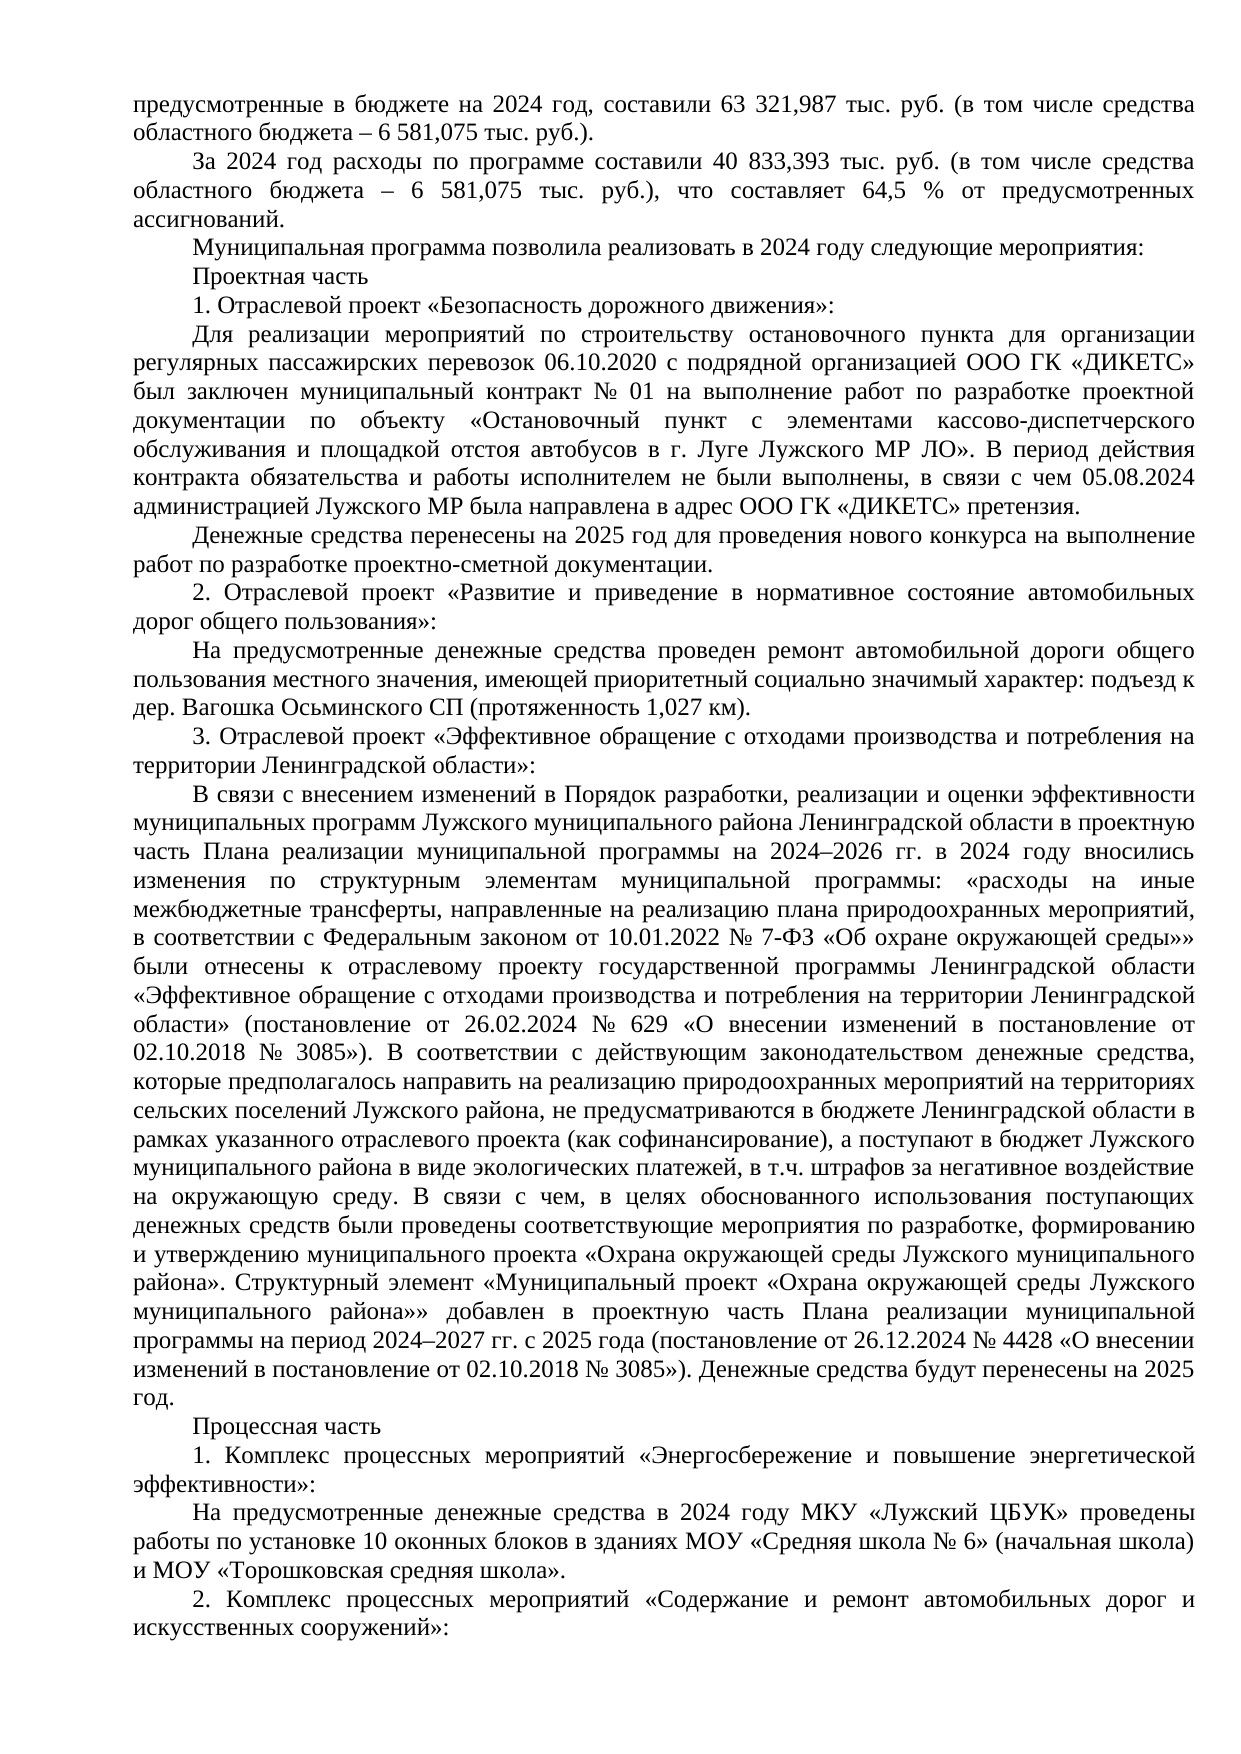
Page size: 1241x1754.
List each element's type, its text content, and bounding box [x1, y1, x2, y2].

text Муниципальная программа позволила реализовать в 2024 году следующие мероприятия: [133, 232, 1196, 261]
text За 2024 год расходы по программе составили 40 833,393 тыс. руб. (в том числе средства областного бюджета – 6 581,075 тыс. руб.), что составляет 64,5 % от предусмотренных ассигнований. [133, 146, 1196, 232]
text Процессная часть [133, 1411, 1196, 1440]
text Денежные средства перенесены на 2025 год для проведения нового конкурса на выполнение работ по разработке проектно-сметной документации. [133, 520, 1196, 577]
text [133, 89, 1196, 146]
text 2. Комплекс процессных мероприятий «Содержание и ремонт автомобильных дорог и искусственных сооружений»: [133, 1584, 1196, 1641]
text 1. Комплекс процессных мероприятий «Энергосбережение и повышение энергетической эффективности»: [133, 1440, 1196, 1497]
text В связи с внесением изменений в Порядок разработки, реализации и оценки эффективности муниципальных программ Лужского муниципального района Ленинградской области в проектную часть Плана реализации муниципальной программы на 2024–2026 гг. в 2024 году вносились изменения по структурным элементам муниципальной программы: «расходы на иные межбюджетные трансферты, направленные на реализацию плана природоохранных мероприятий, в соответствии с Федеральным законом от 10.01.2022 № 7-ФЗ «Об охране окружающей среды»» были отнесены к отраслевому проекту государственной программы Ленинградской области «Эффективное обращение с отходами производства и потребления на территории Ленинградской области» (постановление от 26.02.2024 № 629 «О внесении изменений в постановление от 02.10.2018 № 3085»). В соответствии с действующим законодательством денежные средства, которые предполагалось направить на реализацию природоохранных мероприятий на территориях сельских поселений Лужского района, не предусматриваются в бюджете Ленинградской области в рамках указанного отраслевого проекта (как софинансирование), а поступают в бюджет Лужского муниципального района в виде экологических платежей, в т.ч. штрафов за негативное воздействие на окружающую среду. В связи с чем, в целях обоснованного использования поступающих денежных средств были проведены соответствующие мероприятия по разработке, формированию и утверждению муниципального проекта «Охрана окружающей среды Лужского муниципального района». Структурный элемент «Муниципальный проект «Охрана окружающей среды Лужского муниципального района»» добавлен в проектную часть Плана реализации муниципальной программы на период 2024–2027 гг. с 2025 года (постановление от 26.12.2024 № 4428 «О внесении изменений в постановление от 02.10.2018 № 3085»). Денежные средства будут перенесены на 2025 год. [133, 779, 1196, 1411]
text Для реализации мероприятий по строительству остановочного пункта для организации регулярных пассажирских перевозок 06.10.2020 с подрядной организацией ООО ГК «ДИКЕТС» был заключен муниципальный контракт № 01 на выполнение работ по разработке проектной документации по объекту «Остановочный пункт с элементами кассово-диспетчерского обслуживания и площадкой отстоя автобусов в г. Луге Лужского МР ЛО». В период действия контракта обязательства и работы исполнителем не были выполнены, в связи с чем 05.08.2024 администрацией Лужского МР была направлена в адрес ООО ГК «ДИКЕТС» претензия. [133, 319, 1196, 520]
text На предусмотренные денежные средства проведен ремонт автомобильной дороги общего пользования местного значения, имеющей приоритетный социально значимый характер: подъезд к дер. Вагошка Осьминского СП (протяженность 1,027 км). [133, 635, 1196, 721]
text Проектная часть [133, 261, 1196, 290]
text 2. Отраслевой проект «Развитие и приведение в нормативное состояние автомобильных дорог общего пользования»: [133, 577, 1196, 635]
text 3. Отраслевой проект «Эффективное обращение с отходами производства и потребления на территории Ленинградской области»: [133, 721, 1196, 779]
text На предусмотренные денежные средства в 2024 году МКУ «Лужский ЦБУК» проведены работы по установке 10 оконных блоков в зданиях МОУ «Средняя школа № 6» (начальная школа) и МОУ «Торошковская средняя школа». [133, 1497, 1196, 1584]
text 1. Отраслевой проект «Безопасность дорожного движения»: [133, 290, 1196, 319]
